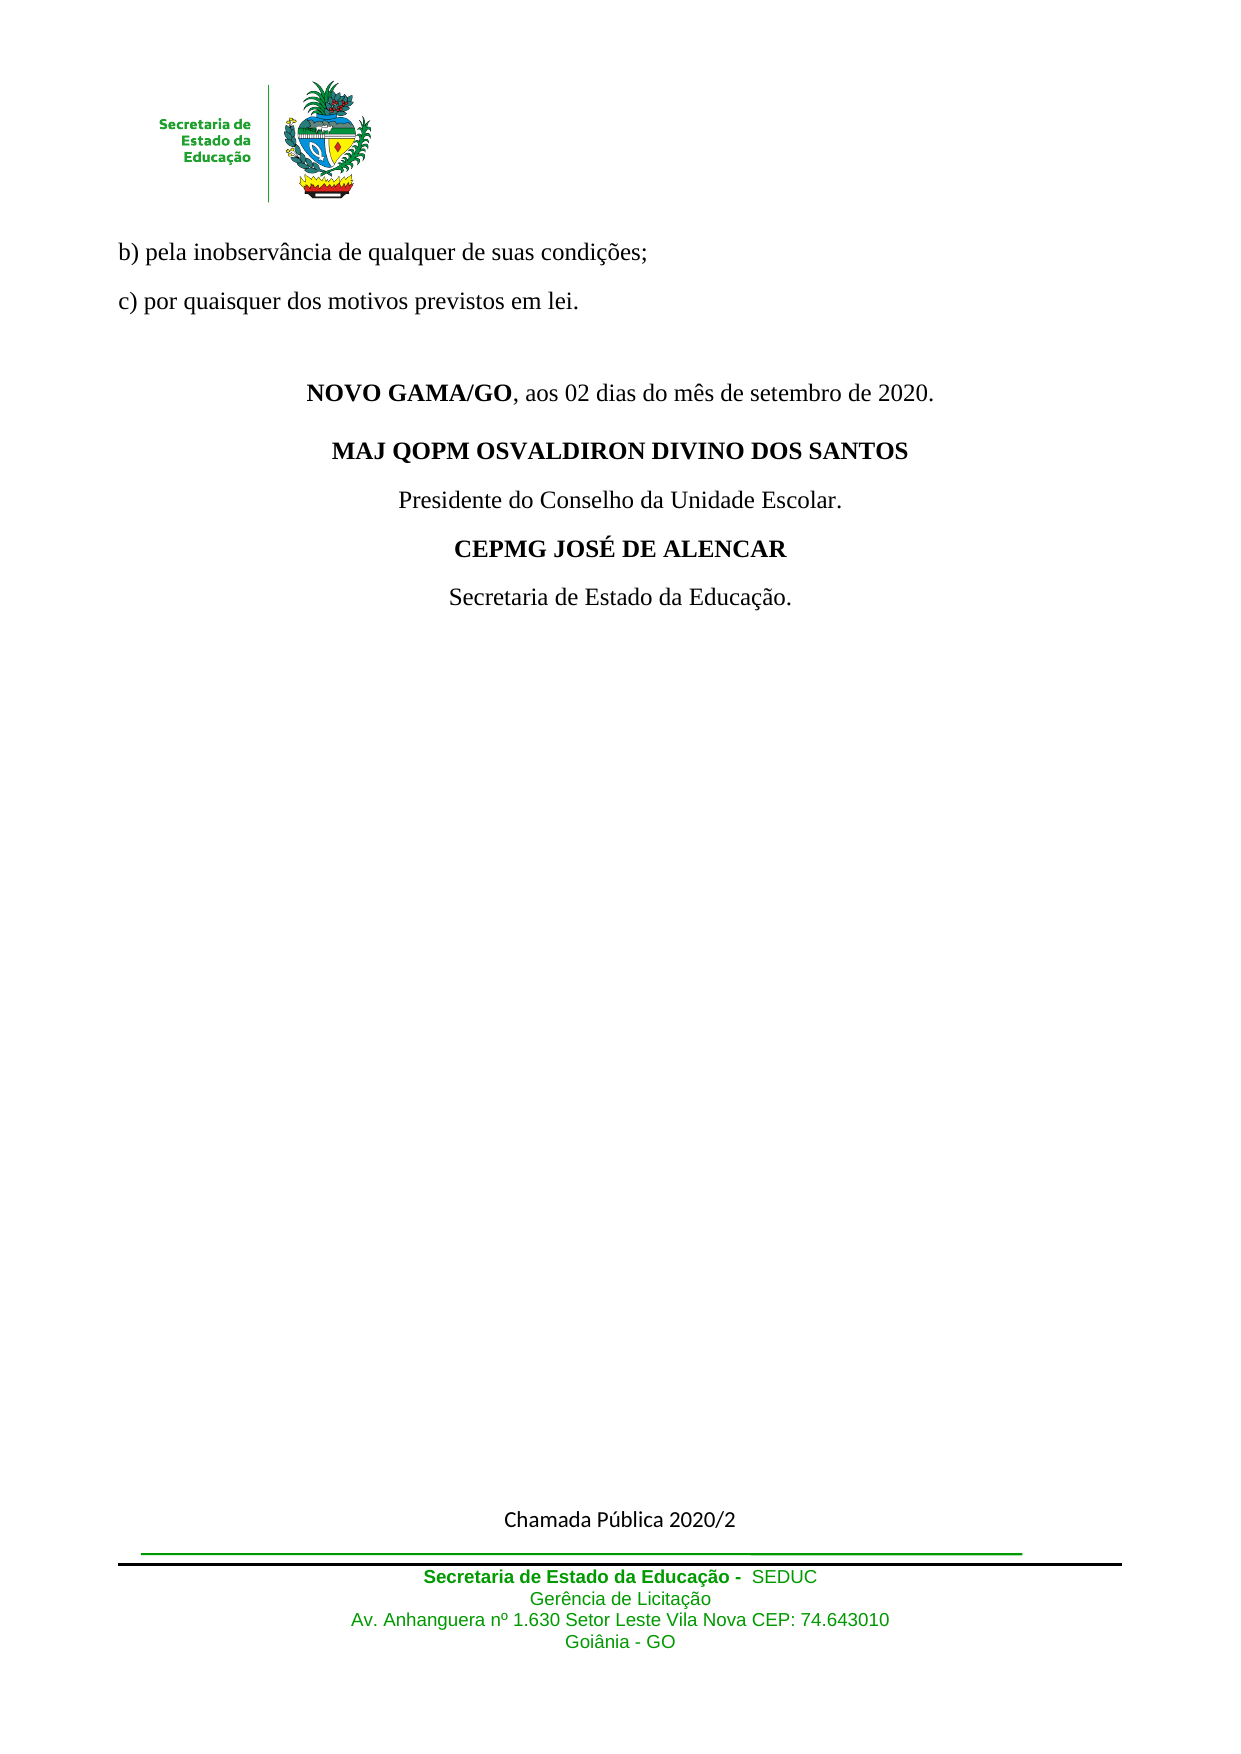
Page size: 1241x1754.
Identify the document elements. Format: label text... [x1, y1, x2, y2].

text MAJ QOPM OSVALDIRON DIVINO DOS SANTOS [118, 436, 1122, 465]
text Presidente do Conselho da Unidade Escolar. [118, 485, 1122, 514]
text b) pela inobservância de qualquer de suas condições; [118, 237, 1122, 266]
text NOVO GAMA/GO, aos 02 dias do mês de setembro de 2020. [118, 378, 1122, 406]
text c) por quaisquer dos motivos previstos em lei. [118, 286, 1122, 314]
text Secretaria de Estado da Educação. [118, 582, 1122, 611]
text CEPMG JOSÉ DE ALENCAR [118, 534, 1122, 562]
picture [118, 73, 412, 210]
